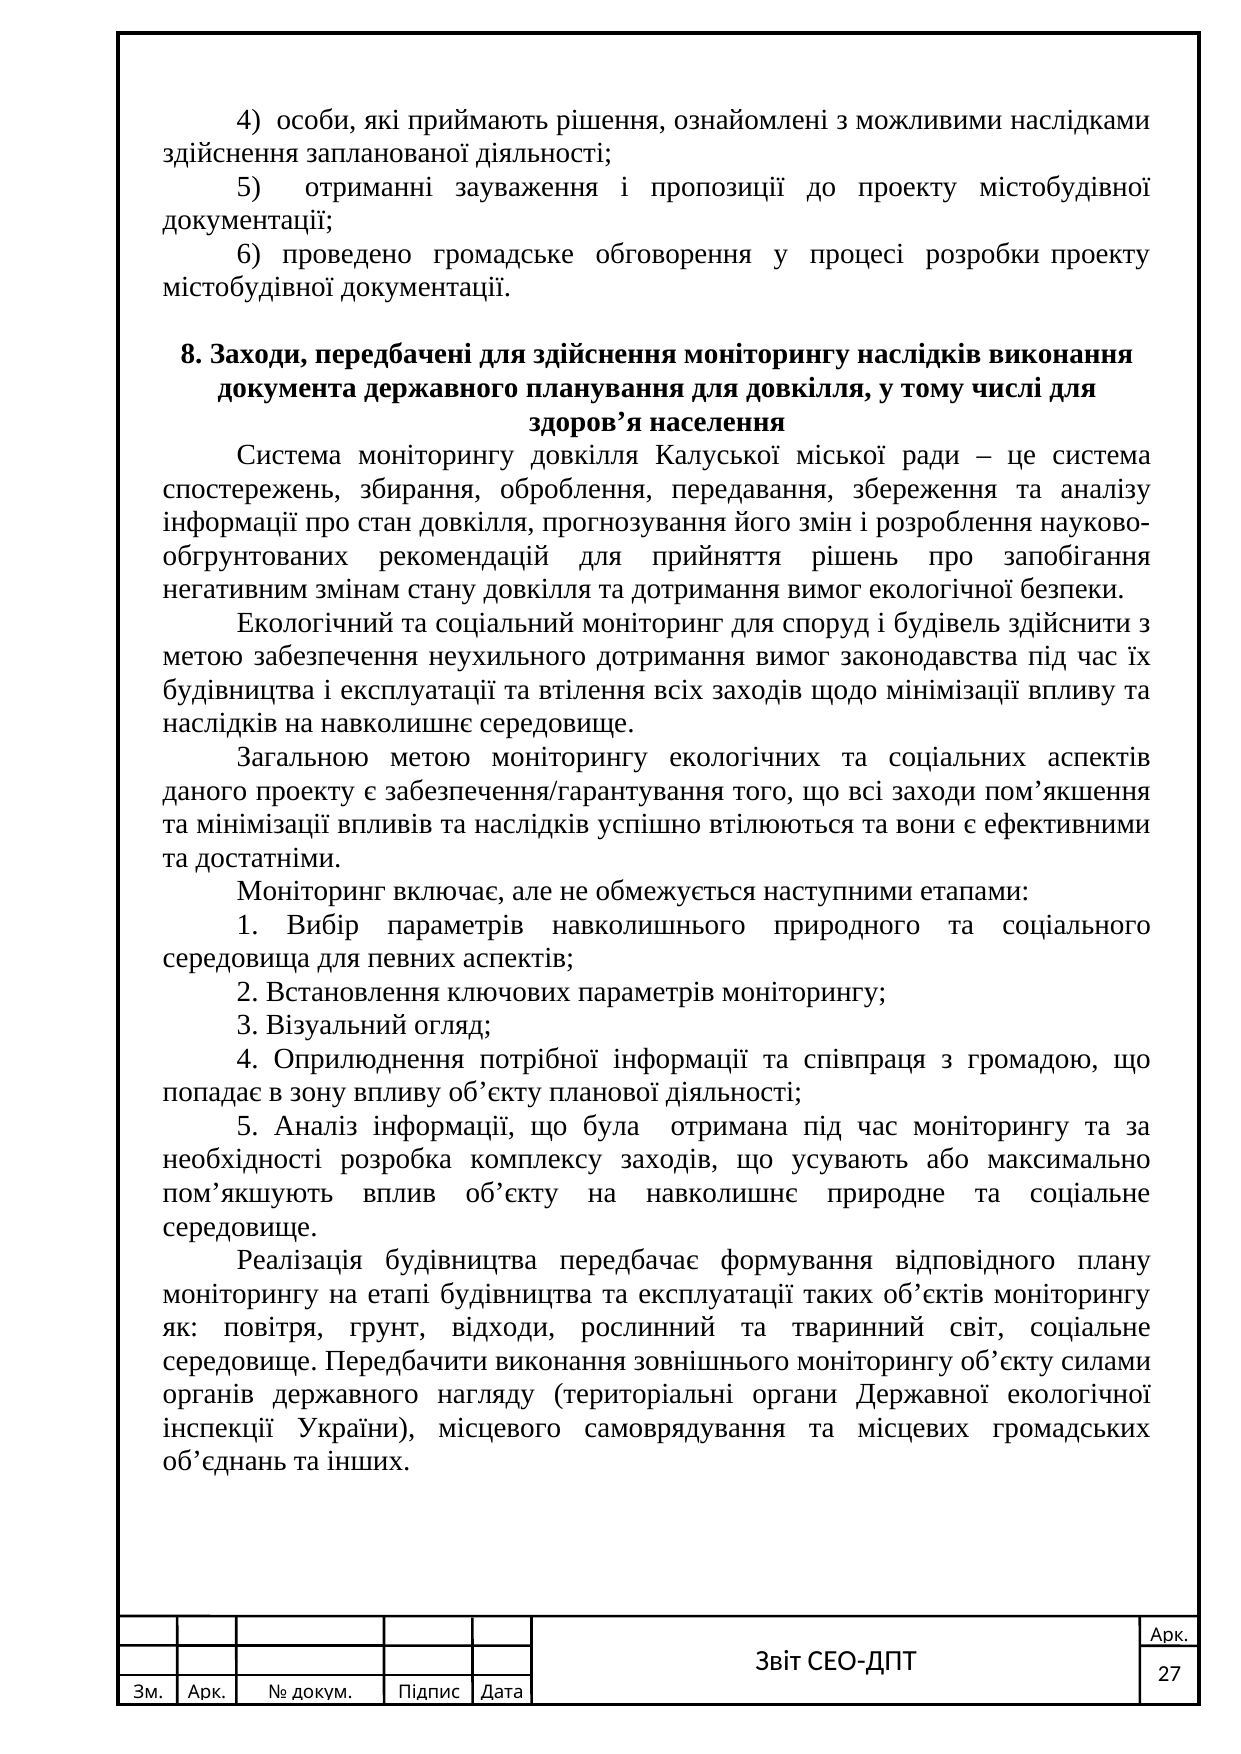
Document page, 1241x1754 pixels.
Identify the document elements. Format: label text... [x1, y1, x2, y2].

text Система моніторингу довкілля Калуської міської ради – це система спостережень, збирання, оброблення, передавання, збереження та аналізу інформації про стан довкілля, прогнозування його змін і розроблення науково-обгрунтованих рекомендацій для прийняття рішень про запобігання негативним змінам стану довкілля та дотримання вимог екологічної безпеки. [162, 437, 1152, 605]
text 4. Оприлюднення потрібної інформації та співпраця з громадою, що попадає в зону впливу об’єкту планової діяльності; [162, 1041, 1152, 1108]
text 5) отриманні зауваження і пропозиції до проекту містобудівної документації; [162, 169, 1152, 236]
text 3. Візуальний огляд; [162, 1007, 1152, 1041]
text 6) проведено громадське обговорення у процесі розробки проекту містобудівної документації. [162, 236, 1152, 303]
text Реалізація будівництва передбачає формування відповідного плану моніторингу на етапі будівництва та експлуатації таких об’єктів моніторингу як: повітря, грунт, відходи, рослинний та тваринний світ, соціальне середовище. Передбачити виконання зовнішнього моніторингу об’єкту силами органів державного нагляду (територіальні органи Державної екологічної інспекції України), місцевого самоврядування та місцевих громадських об’єднань та інших. [162, 1242, 1152, 1477]
subtitle 8. Заходи, передбачені для здійснення моніторингу наслідків виконання документа державного планування для довкілля, у тому числі для здоров’я населення [162, 337, 1152, 437]
text Екологічний та соціальний моніторинг для споруд і будівель здійснити з метою забезпечення неухильного дотримання вимог законодавства під час їх будівництва і експлуатації та втілення всіх заходів щодо мінімізації впливу та наслідків на навколишнє середовище. [162, 605, 1152, 739]
text 1. Вибір параметрів навколишнього природного та соціального середовища для певних аспектів; [162, 907, 1152, 974]
text Моніторинг включає, але не обмежується наступними етапами: [162, 873, 1152, 907]
text 2. Встановлення ключових параметрів моніторингу; [162, 974, 1152, 1007]
text 5. Аналіз інформації, що була отримана під час моніторингу та за необхідності розробка комплексу заходів, що усувають або максимально пом’якшують вплив об’єкту на навколишнє природне та соціальне середовище. [162, 1108, 1152, 1242]
text 4) особи, які приймають рішення, ознайомлені з можливими наслідками здійснення запланованої діяльності; [162, 102, 1152, 169]
text Загальною метою моніторингу екологічних та соціальних аспектів даного проекту є забезпечення/гарантування того, що всі заходи пом’якшення та мінімізації впливів та наслідків успішно втілюються та вони є ефективними та достатніми. [162, 739, 1152, 873]
